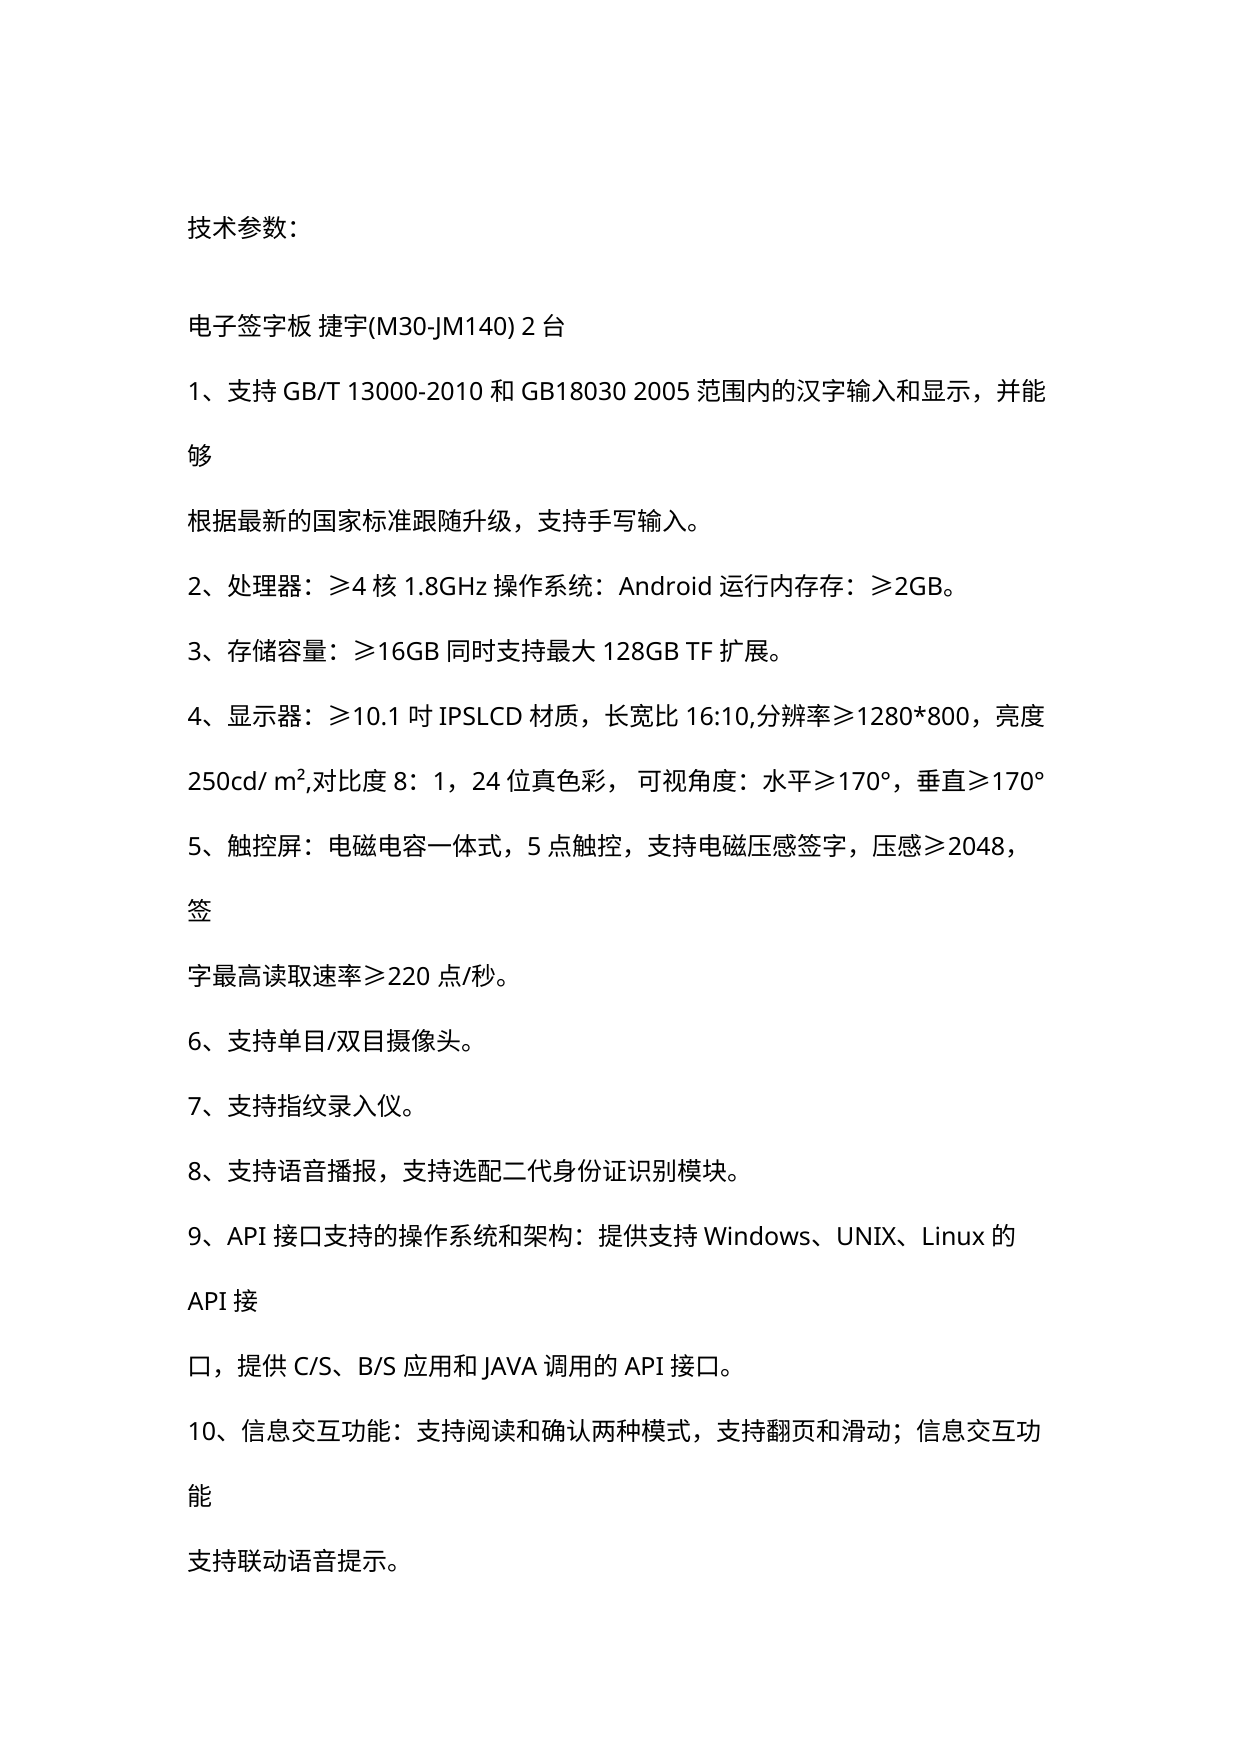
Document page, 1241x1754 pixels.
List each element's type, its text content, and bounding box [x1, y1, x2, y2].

text 字最高读取速率≥220 点/秒。 [187, 942, 1053, 1007]
text 3、存储容量：≥16GB 同时支持最大 128GB TF 扩展。 [187, 617, 1053, 682]
text 根据最新的国家标准跟随升级，支持手写输入。 [187, 487, 1053, 552]
text 5、触控屏：电磁电容一体式，5 点触控，支持电磁压感签字，压感≥2048，签 [187, 812, 1053, 942]
text 电子签字板 捷宇(M30-JM140) 2台 [187, 292, 1053, 357]
text 技术参数： [187, 194, 1053, 259]
text 4、显示器：≥10.1 吋 IPSLCD 材质，长宽比 16:10,分辨率≥1280*800，亮度 [187, 682, 1053, 747]
text 口，提供 C/S、B/S 应用和 JAVA 调用的 API 接口。 [187, 1332, 1053, 1397]
text 2、处理器：≥4 核 1.8GHz 操作系统：Android 运行内存存：≥2GB。 [187, 552, 1053, 617]
text 1、支持 GB/T 13000-2010 和 GB18030 2005 范围内的汉字输入和显示，并能够 [187, 357, 1053, 487]
text 6、支持单目/双目摄像头。 [187, 1007, 1053, 1072]
text 250cd/ m²,对比度 8：1，24 位真色彩， 可视角度：水平≥170°，垂直≥170° [187, 747, 1053, 812]
text 9、API 接口支持的操作系统和架构：提供支持 Windows、UNIX、Linux 的 API 接 [187, 1202, 1053, 1332]
text 8、支持语音播报，支持选配二代身份证识别模块。 [187, 1137, 1053, 1202]
text 10、信息交互功能：支持阅读和确认两种模式，支持翻页和滑动；信息交互功能 [187, 1397, 1053, 1527]
text 支持联动语音提示。 [187, 1527, 1053, 1592]
text 7、支持指纹录入仪。 [187, 1072, 1053, 1137]
